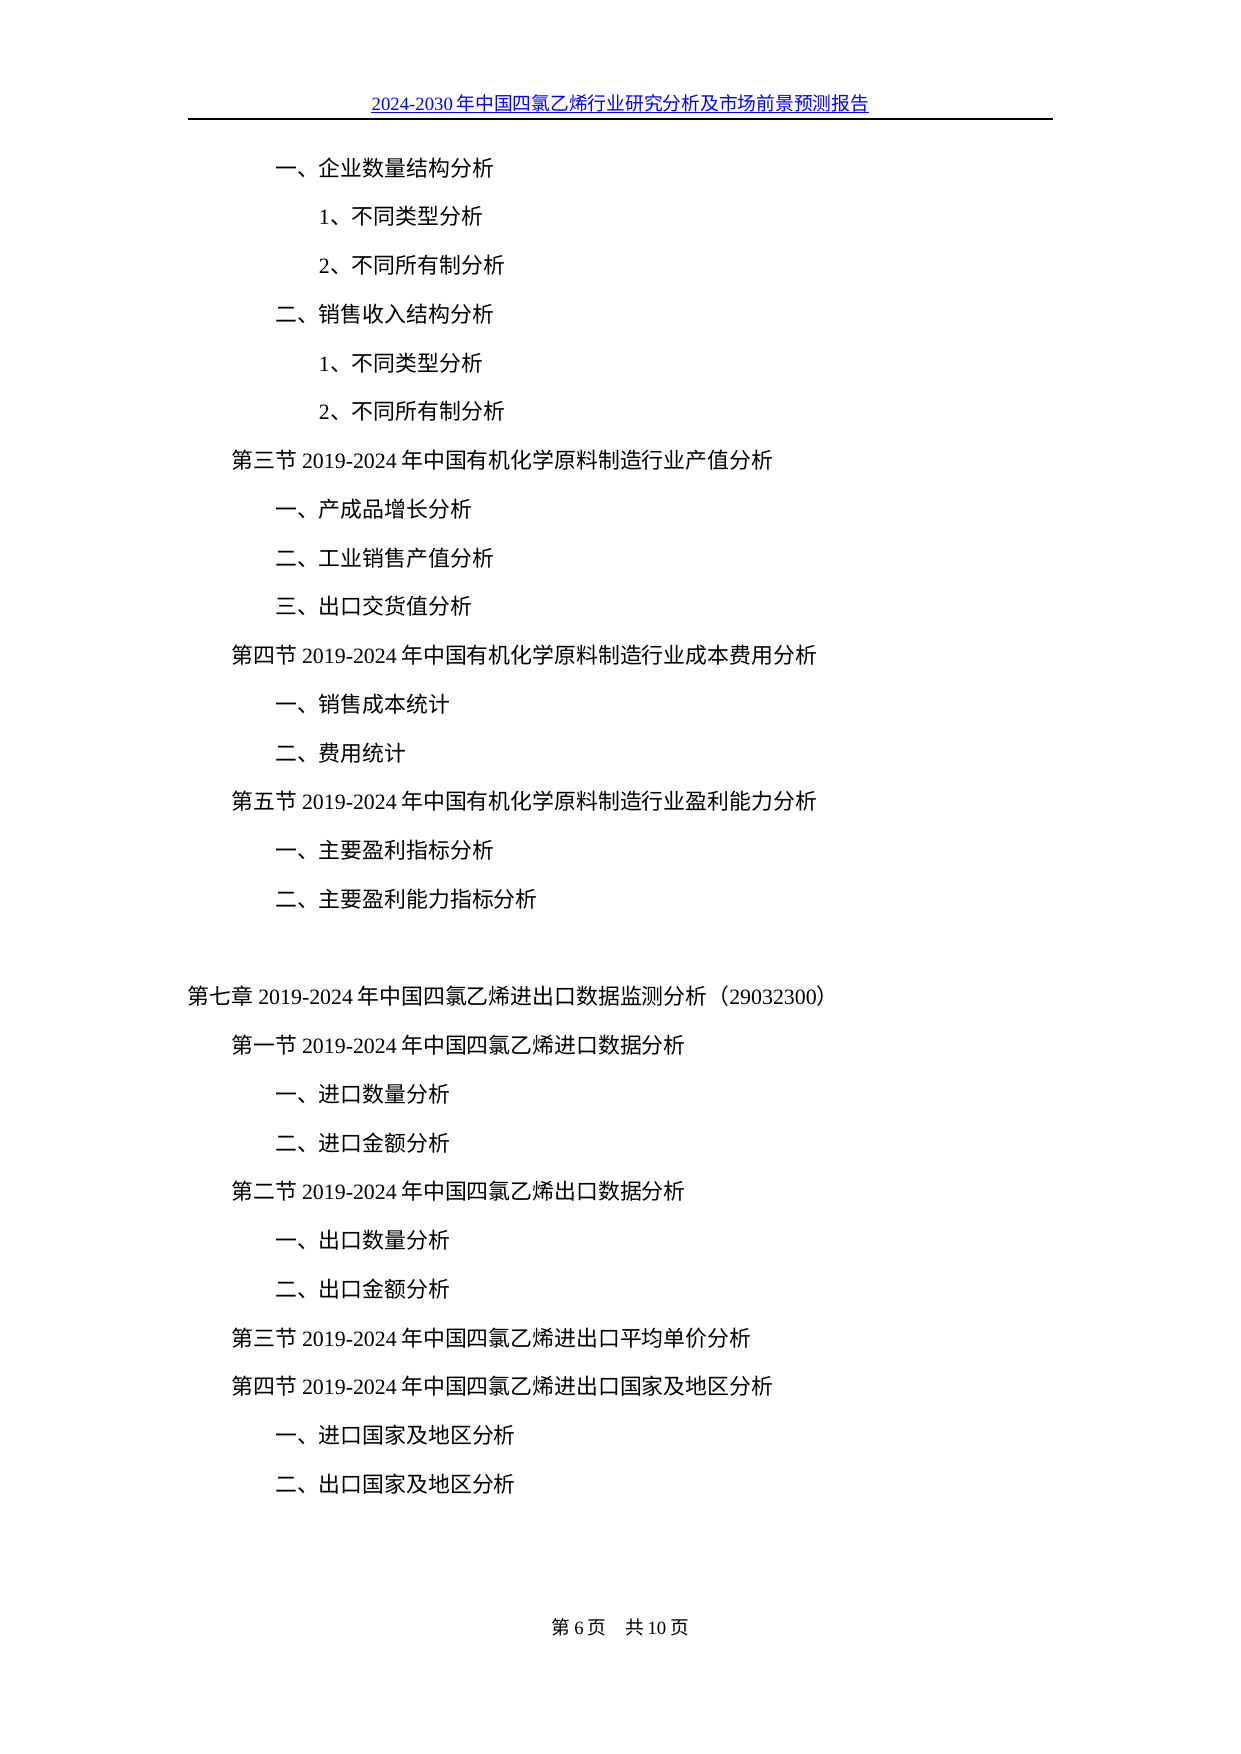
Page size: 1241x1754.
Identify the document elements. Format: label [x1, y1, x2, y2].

text [187, 150, 1053, 1499]
